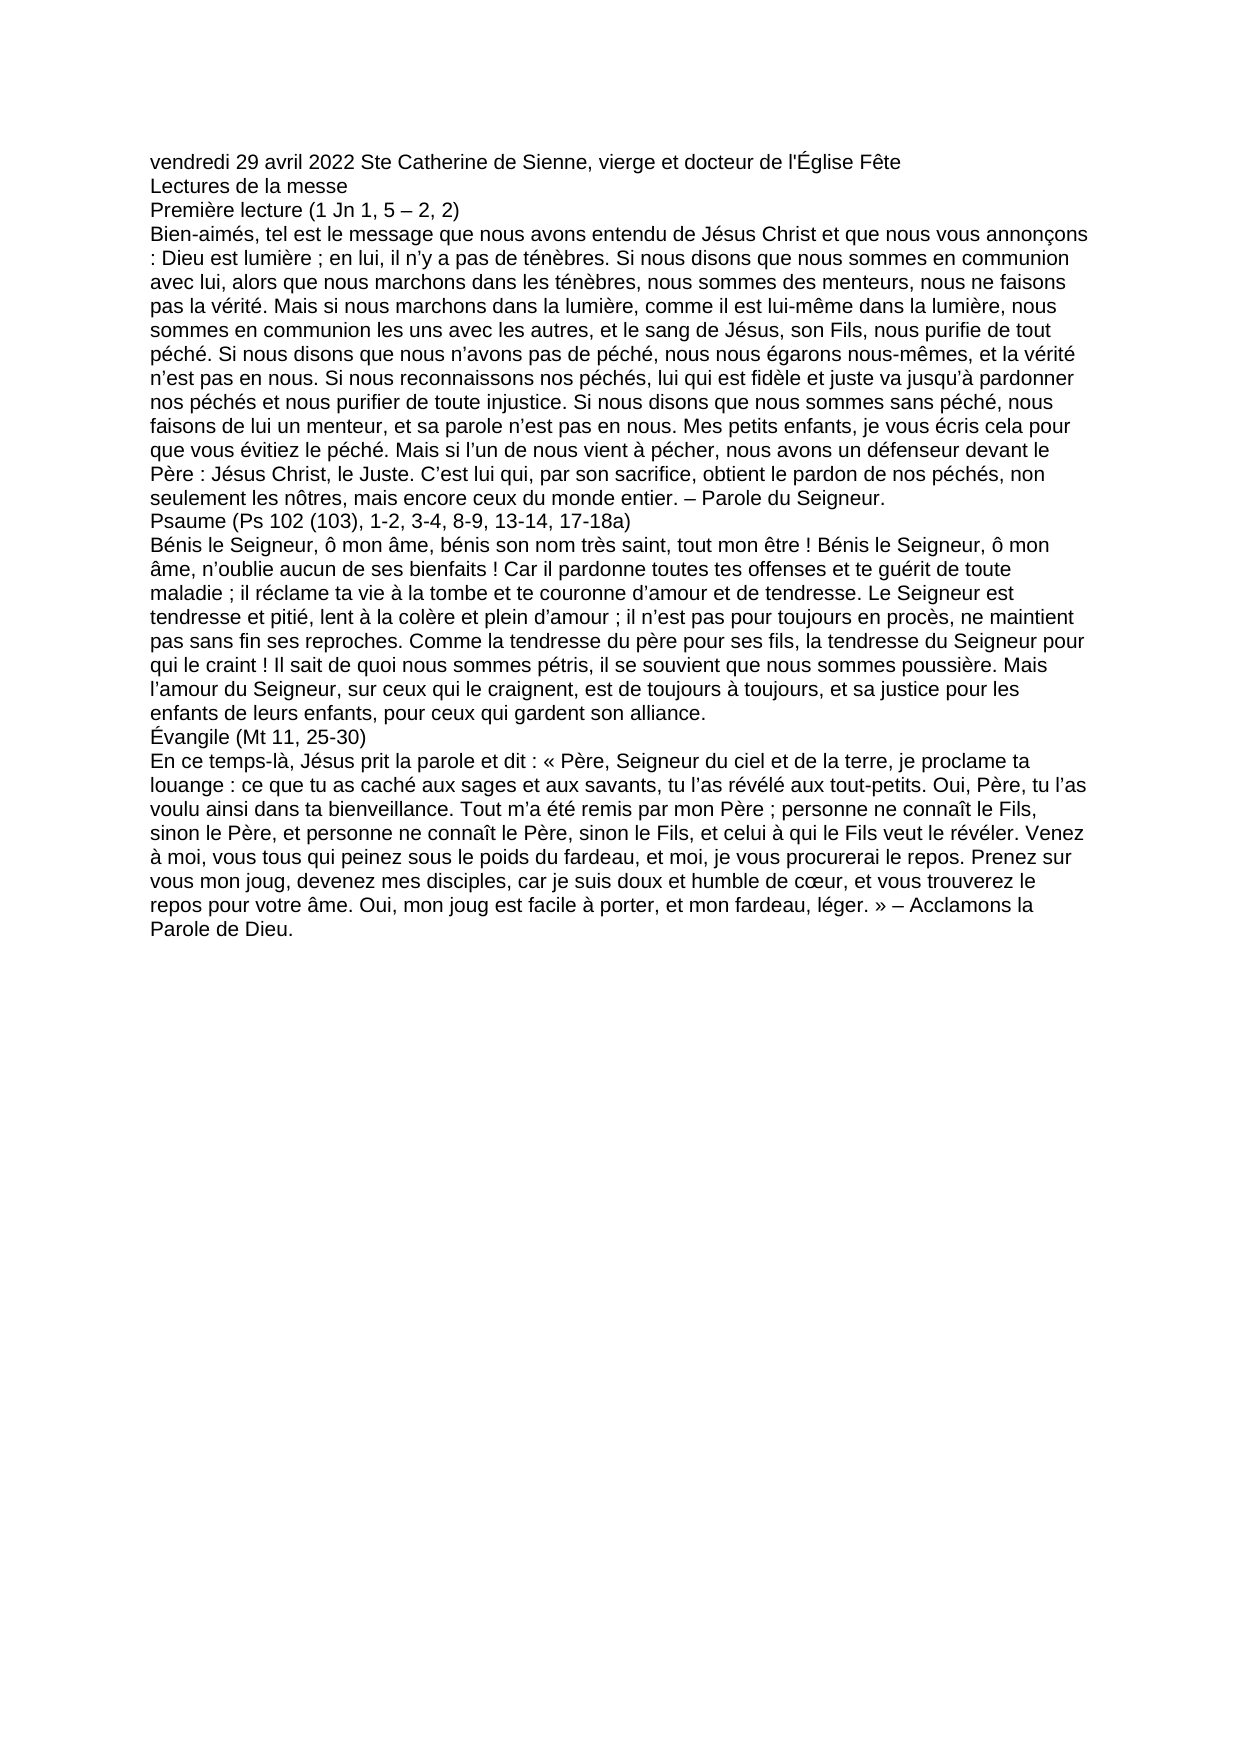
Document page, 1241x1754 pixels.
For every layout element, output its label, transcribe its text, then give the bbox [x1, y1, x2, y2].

text Bénis le Seigneur, ô mon âme, bénis son nom très saint, tout mon être ! Bénis le Seigneur, ô mon âme, n’oublie aucun de ses bienfaits ! Car il pardonne toutes tes offenses et te guérit de toute maladie ; il réclame ta vie à la tombe et te couronne d’amour et de tendresse. Le Seigneur est tendresse et pitié, lent à la colère et plein d’amour ; il n’est pas pour toujours en procès, ne maintient pas sans fin ses reproches. Comme la tendresse du père pour ses fils, la tendresse du Seigneur pour qui le craint ! Il sait de quoi nous sommes pétris, il se souvient que nous sommes poussière. Mais l’amour du Seigneur, sur ceux qui le craignent, est de toujours à toujours, et sa justice pour les enfants de leurs enfants, pour ceux qui gardent son alliance. [150, 533, 1090, 725]
text Bien-aimés, tel est le message que nous avons entendu de Jésus Christ et que nous vous annonçons : Dieu est lumière ; en lui, il n’y a pas de ténèbres. Si nous disons que nous sommes en communion avec lui, alors que nous marchons dans les ténèbres, nous sommes des menteurs, nous ne faisons pas la vérité. Mais si nous marchons dans la lumière, comme il est lui-même dans la lumière, nous sommes en communion les uns avec les autres, et le sang de Jésus, son Fils, nous purifie de tout péché. Si nous disons que nous n’avons pas de péché, nous nous égarons nous-mêmes, et la vérité n’est pas en nous. Si nous reconnaissons nos péchés, lui qui est fidèle et juste va jusqu’à pardonner nos péchés et nous purifier de toute injustice. Si nous disons que nous sommes sans péché, nous faisons de lui un menteur, et sa parole n’est pas en nous. Mes petits enfants, je vous écris cela pour que vous évitiez le péché. Mais si l’un de nous vient à pécher, nous avons un défenseur devant le Père : Jésus Christ, le Juste. C’est lui qui, par son sacrifice, obtient le pardon de nos péchés, non seulement les nôtres, mais encore ceux du monde entier. – Parole du Seigneur. [150, 222, 1090, 509]
text En ce temps-là, Jésus prit la parole et dit : « Père, Seigneur du ciel et de la terre, je proclame ta louange : ce que tu as caché aux sages et aux savants, tu l’as révélé aux tout-petits. Oui, Père, tu l’as voulu ainsi dans ta bienveillance. Tout m’a été remis par mon Père ; personne ne connaît le Fils, sinon le Père, et personne ne connaît le Père, sinon le Fils, et celui à qui le Fils veut le révéler. Venez à moi, vous tous qui peinez sous le poids du fardeau, et moi, je vous procurerai le repos. Prenez sur vous mon joug, devenez mes disciples, car je suis doux et humble de cœur, et vous trouverez le repos pour votre âme. Oui, mon joug est facile à porter, et mon fardeau, léger. » – Acclamons la Parole de Dieu. [150, 749, 1090, 941]
